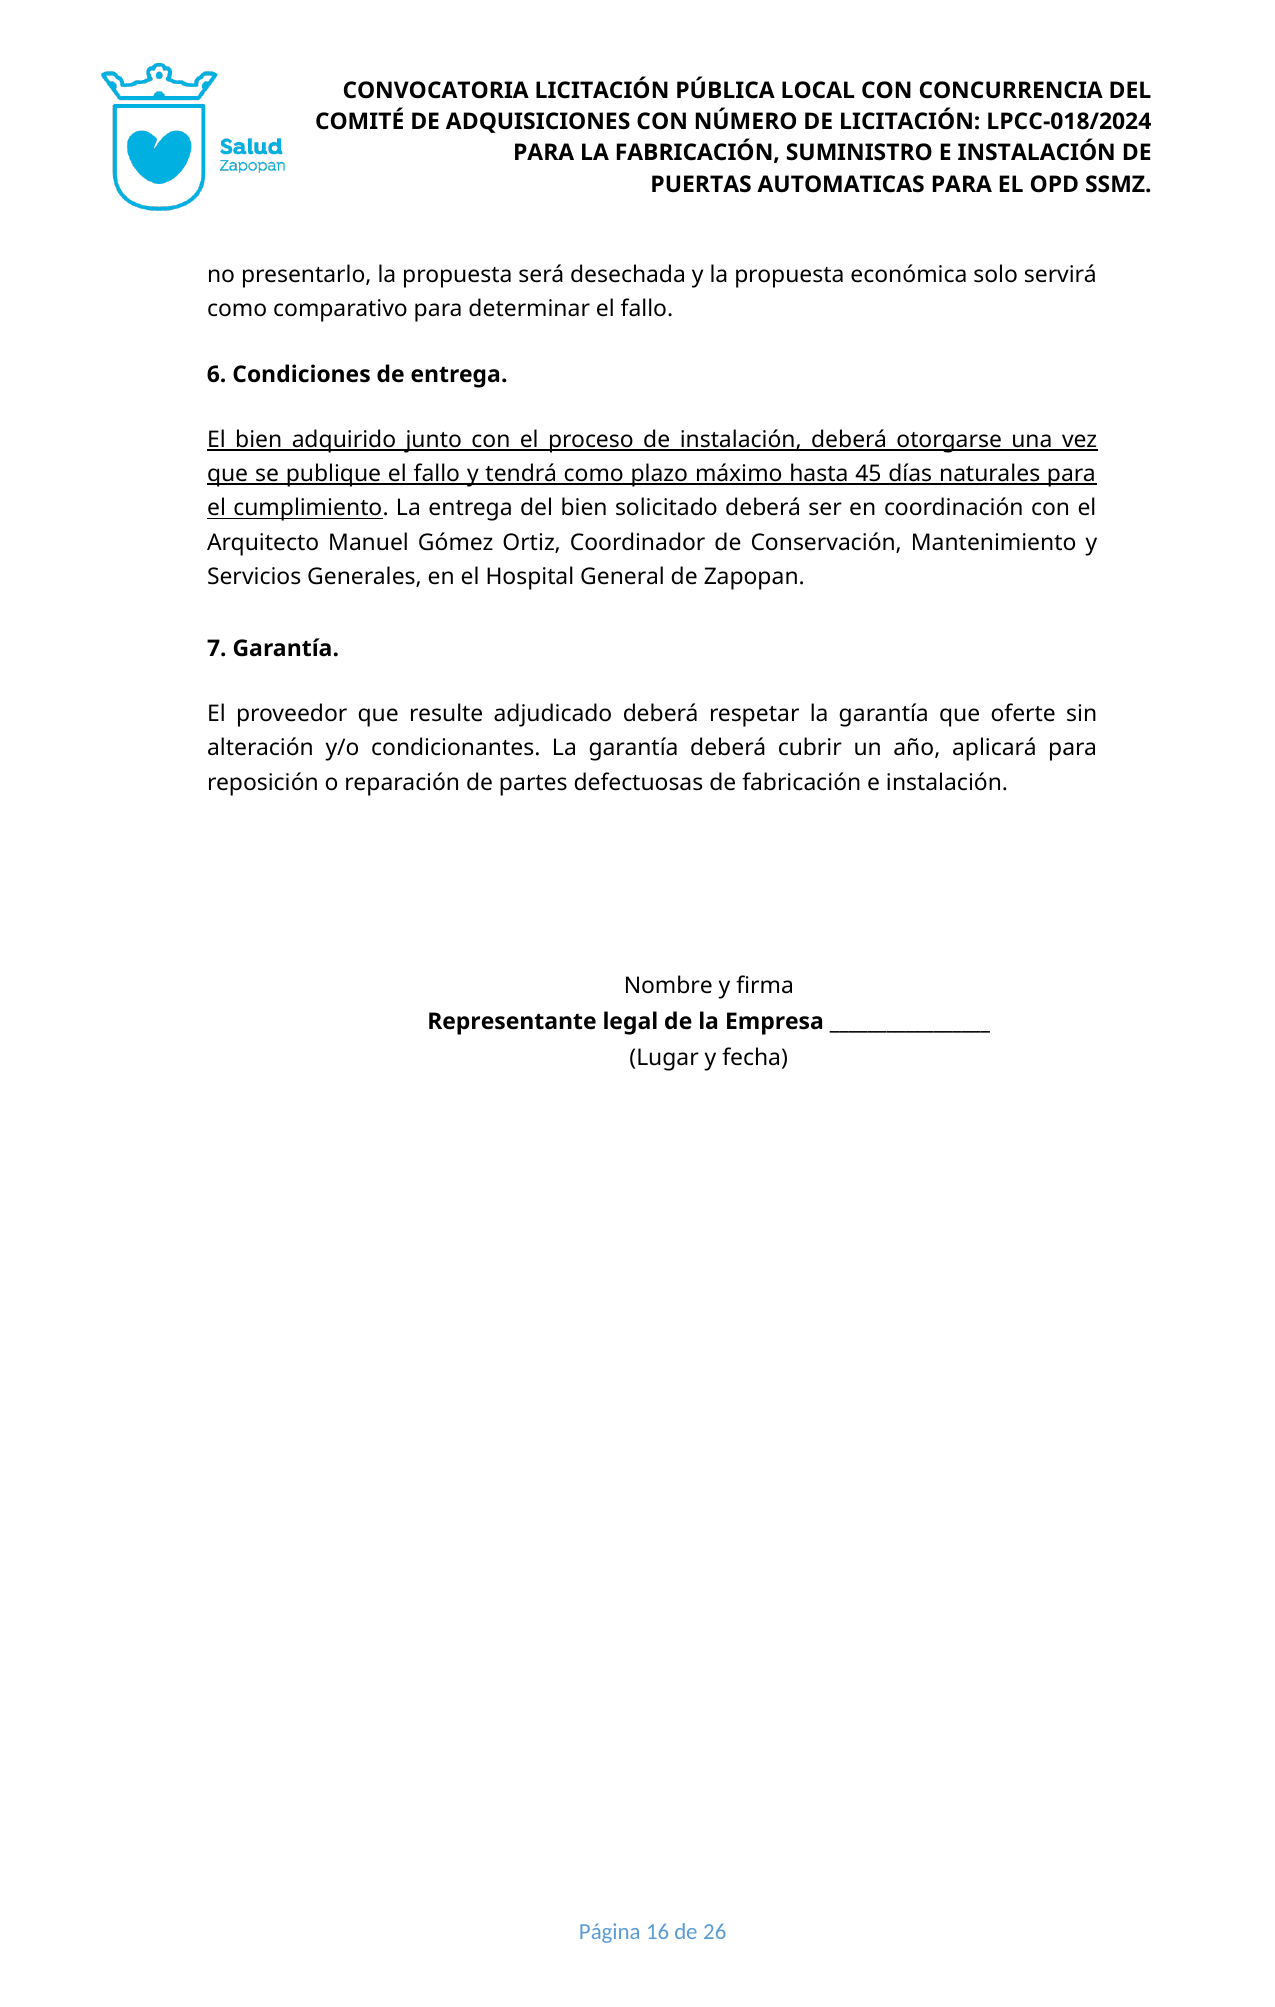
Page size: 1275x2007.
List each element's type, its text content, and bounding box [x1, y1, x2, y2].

list Nombre y firma [319, 969, 1098, 1000]
text El proveedor que resulte adjudicado deberá respetar la garantía que oferte sin alteración y/o condicionantes. La garantía deberá cubrir un año, aplicará para reposición o reparación de partes defectuosas de fabricación e instalación. [207, 697, 1098, 797]
text 6. Condiciones de entrega. [201, 357, 1098, 389]
list (Lugar y fecha) [319, 1041, 1098, 1072]
picture [108, 67, 211, 95]
text El bien adquirido junto con el proceso de instalación, deberá otorgarse una vez que se publique el fallo y tendrá como plazo máximo hasta 45 días naturales para el cumplimiento. La entrega del bien solicitado deberá ser en coordinación con el Arquitecto Manuel Gómez Ortiz, Coordinador de Conservación, Mantenimiento y Servicios Generales, en el Hospital General de Zapopan. [207, 451, 1098, 591]
text 7. Garantía. [207, 632, 1098, 663]
text El bien adquirido junto con el proceso de instalación, deberá otorgarse una vez que se publique el fallo y tendrá como plazo máximo hasta 45 días naturales para el cumplimiento. La entrega del bien solicitado deberá ser en coordinación con el Arquitecto Manuel Gómez Ortiz, Coordinador de Conservación, Mantenimiento y Servicios Generales, en el Hospital General de Zapopan. [207, 423, 1098, 449]
picture [97, 63, 290, 220]
list Representante legal de la Empresa _________________ [319, 1005, 1098, 1036]
